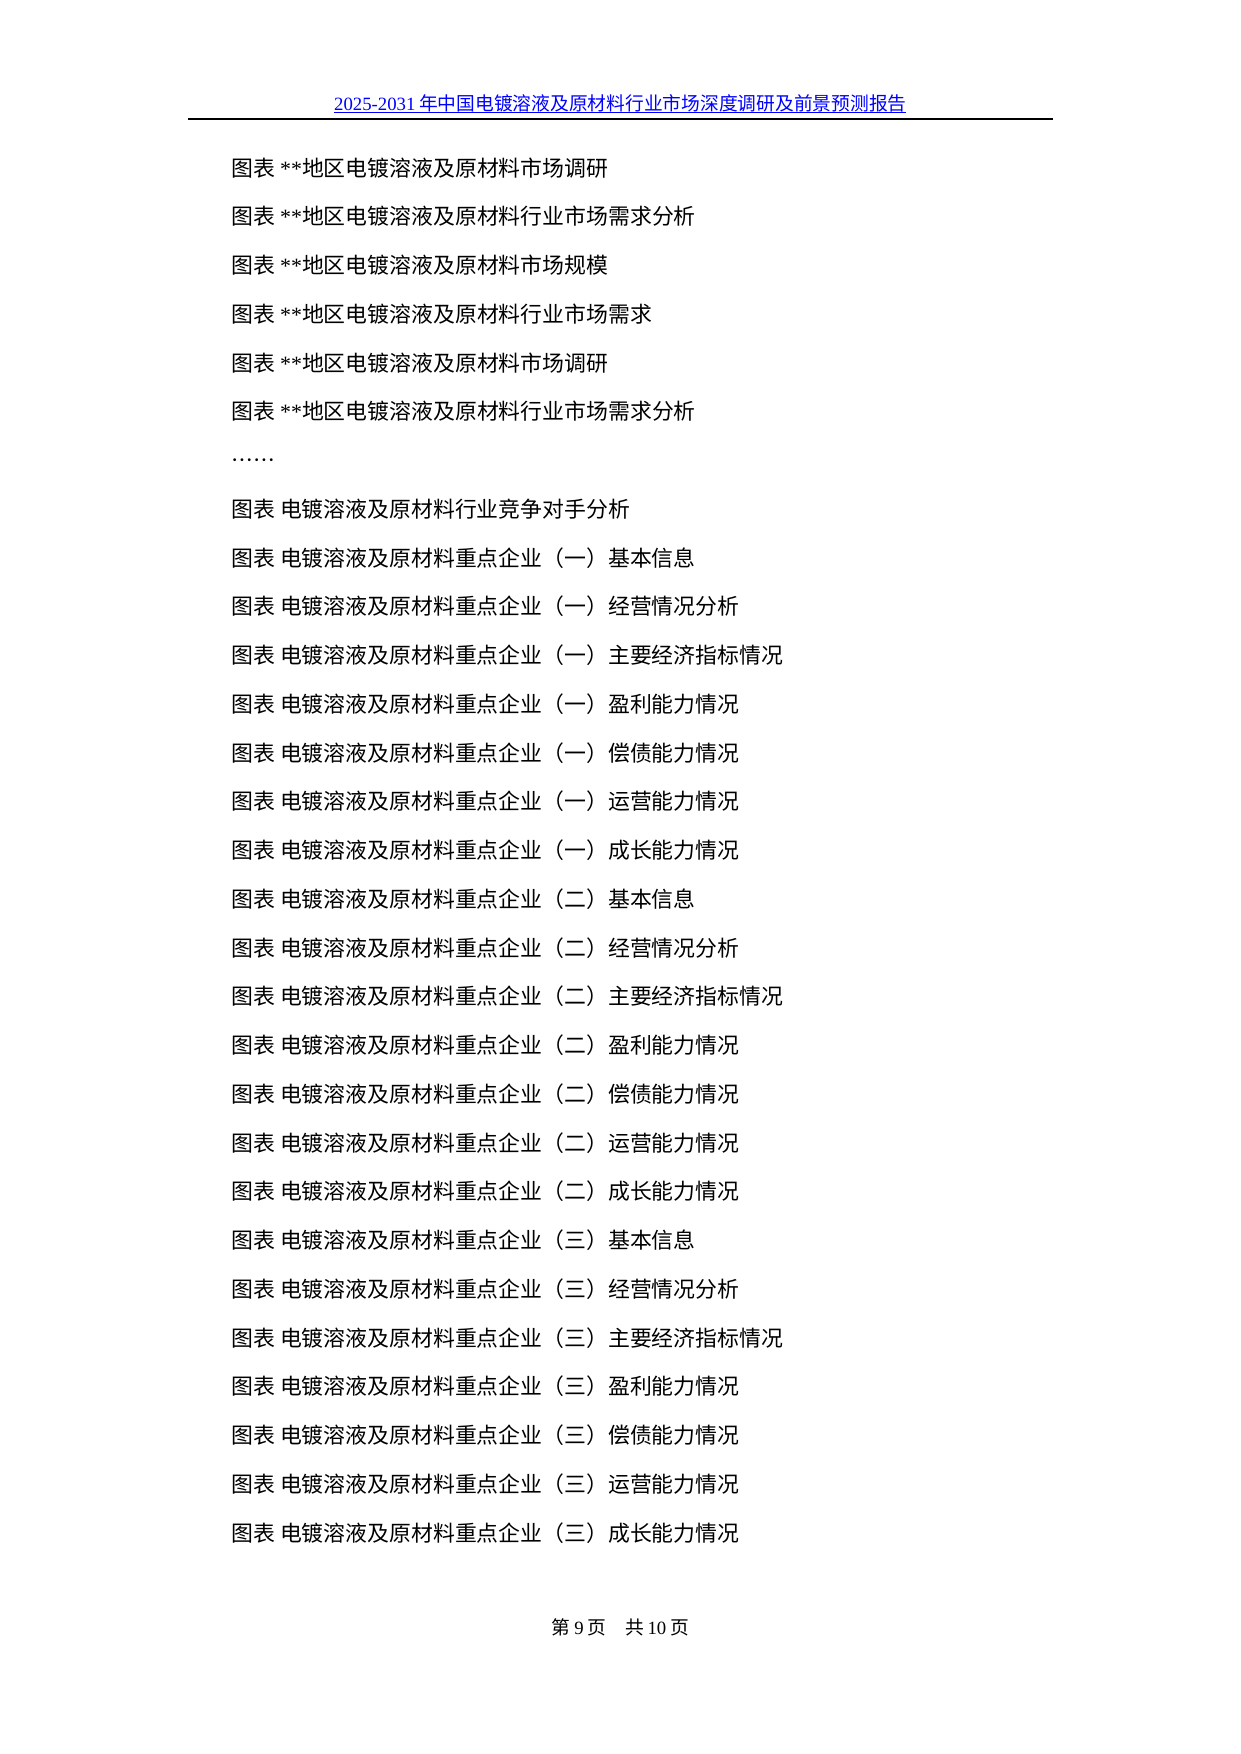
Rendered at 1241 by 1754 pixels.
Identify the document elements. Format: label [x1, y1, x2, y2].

text [187, 150, 1053, 1548]
